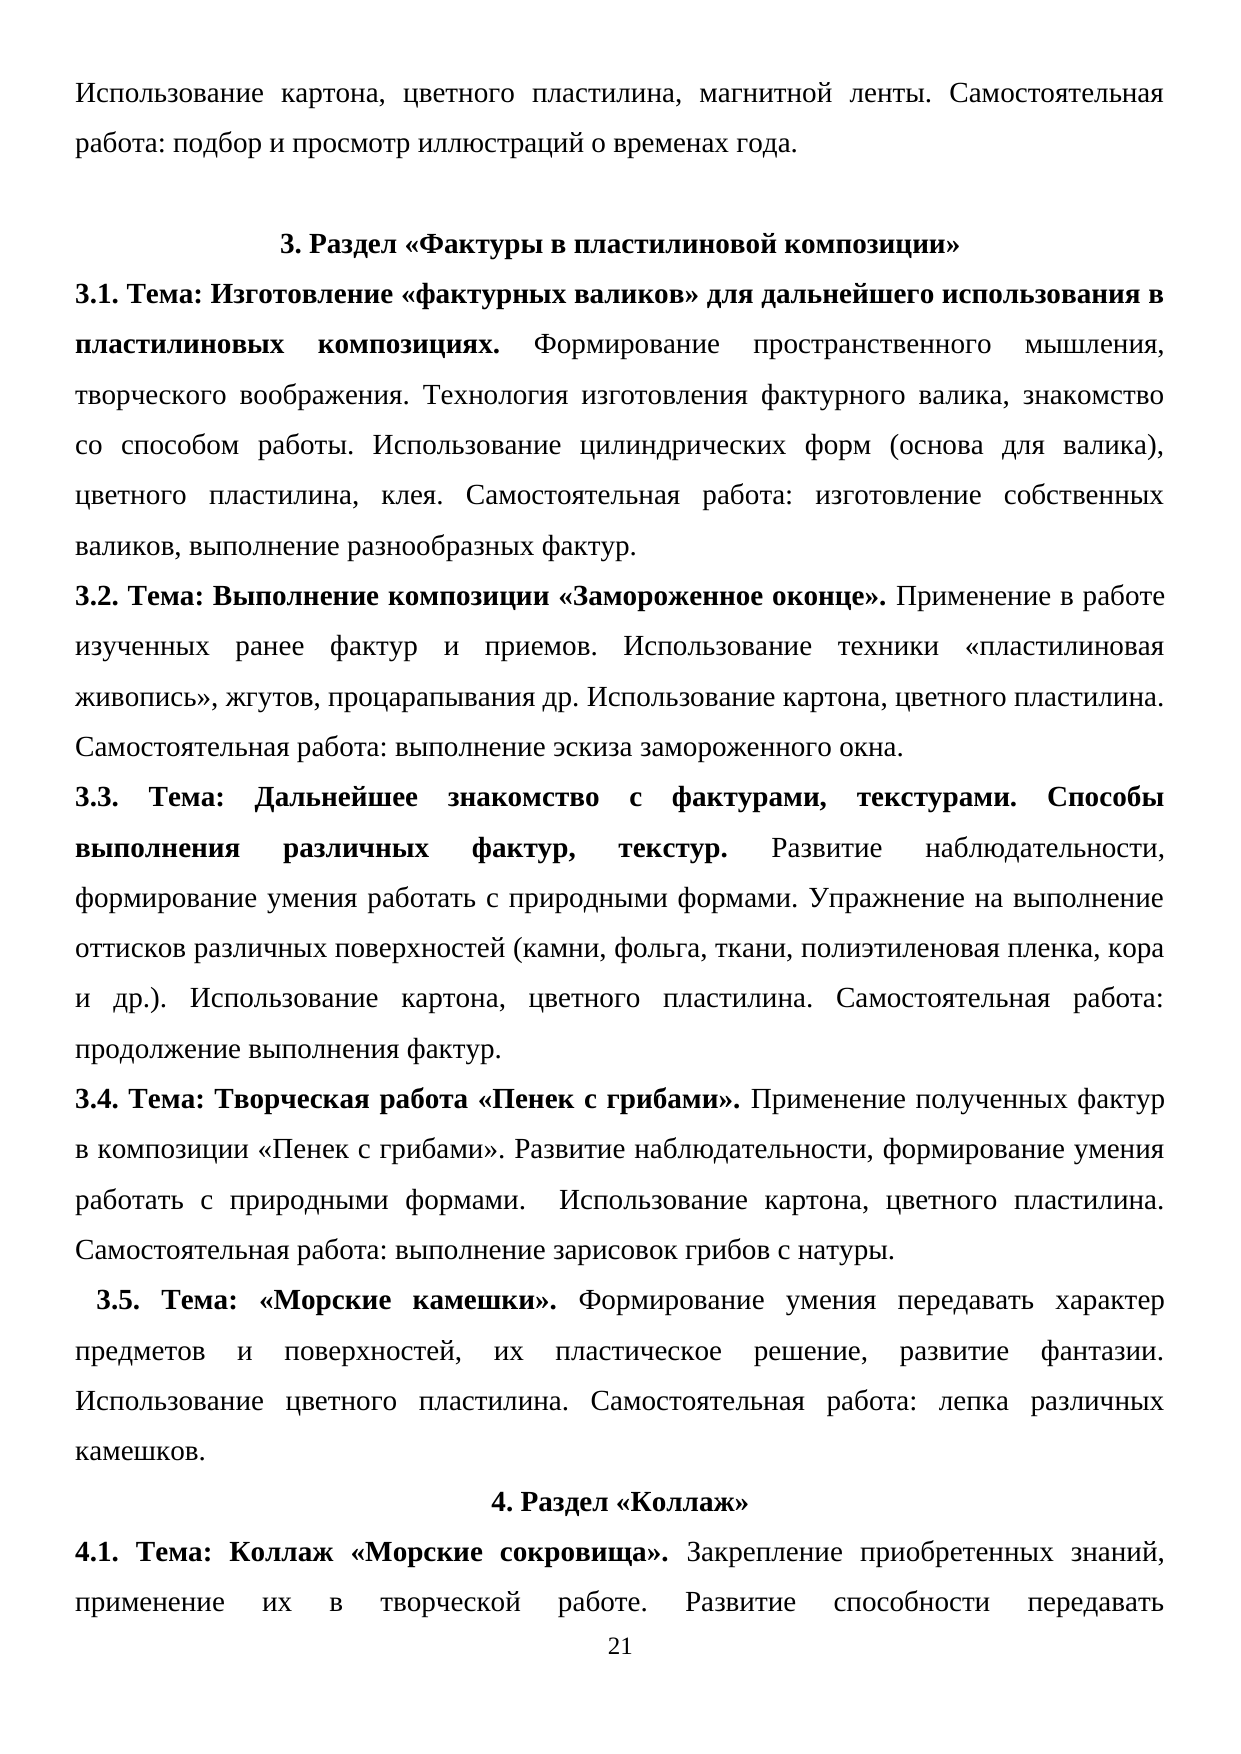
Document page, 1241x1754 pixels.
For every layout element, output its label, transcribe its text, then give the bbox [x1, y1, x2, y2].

text 3. Раздел «Фактуры в пластилиновой композиции» [75, 226, 1165, 259]
text 3.4. Тема: Творческая работа «Пенек с грибами». Применение полученных фактур в композиции «Пенек с грибами». Развитие наблюдательности, формирование умения работать с природными формами. Использование картона, цветного пластилина. Самостоятельная работа: выполнение зарисовок грибов с натуры. [75, 1081, 1165, 1266]
text 4. Раздел «Коллаж» [75, 1484, 1165, 1517]
text 3.3. Тема: Дальнейшее знакомство с фактурами, текстурами. Способы выполнения различных фактур, текстур. Развитие наблюдательности, формирование умения работать с природными формами. Упражнение на выполнение оттисков различных поверхностей (камни, фольга, ткани, полиэтиленовая пленка, кора и др.). Использование картона, цветного пластилина. Самостоятельная работа: продолжение выполнения фактур. [75, 779, 1165, 1064]
text 3.1. Тема: Изготовление «фактурных валиков» для дальнейшего использования в пластилиновых композициях. Формирование пространственного мышления, творческого воображения. Технология изготовления фактурного валика, знакомство со способом работы. Использование цилиндрических форм (основа для валика), цветного пластилина, клея. Самостоятельная работа: изготовление собственных валиков, выполнение разнообразных фактур. [75, 276, 1165, 561]
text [75, 75, 1165, 159]
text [75, 1534, 1165, 1618]
text 3.5. Тема: «Морские камешки». Формирование умения передавать характер предметов и поверхностей, их пластическое решение, развитие фантазии. Использование цветного пластилина. Самостоятельная работа: лепка различных камешков. [75, 1282, 1165, 1467]
text 3.2. Тема: Выполнение композиции «Замороженное оконце». Применение в работе изученных ранее фактур и приемов. Использование техники «пластилиновая живопись», жгутов, процарапывания др. Использование картона, цветного пластилина. Самостоятельная работа: выполнение эскиза замороженного окна. [75, 578, 1165, 763]
